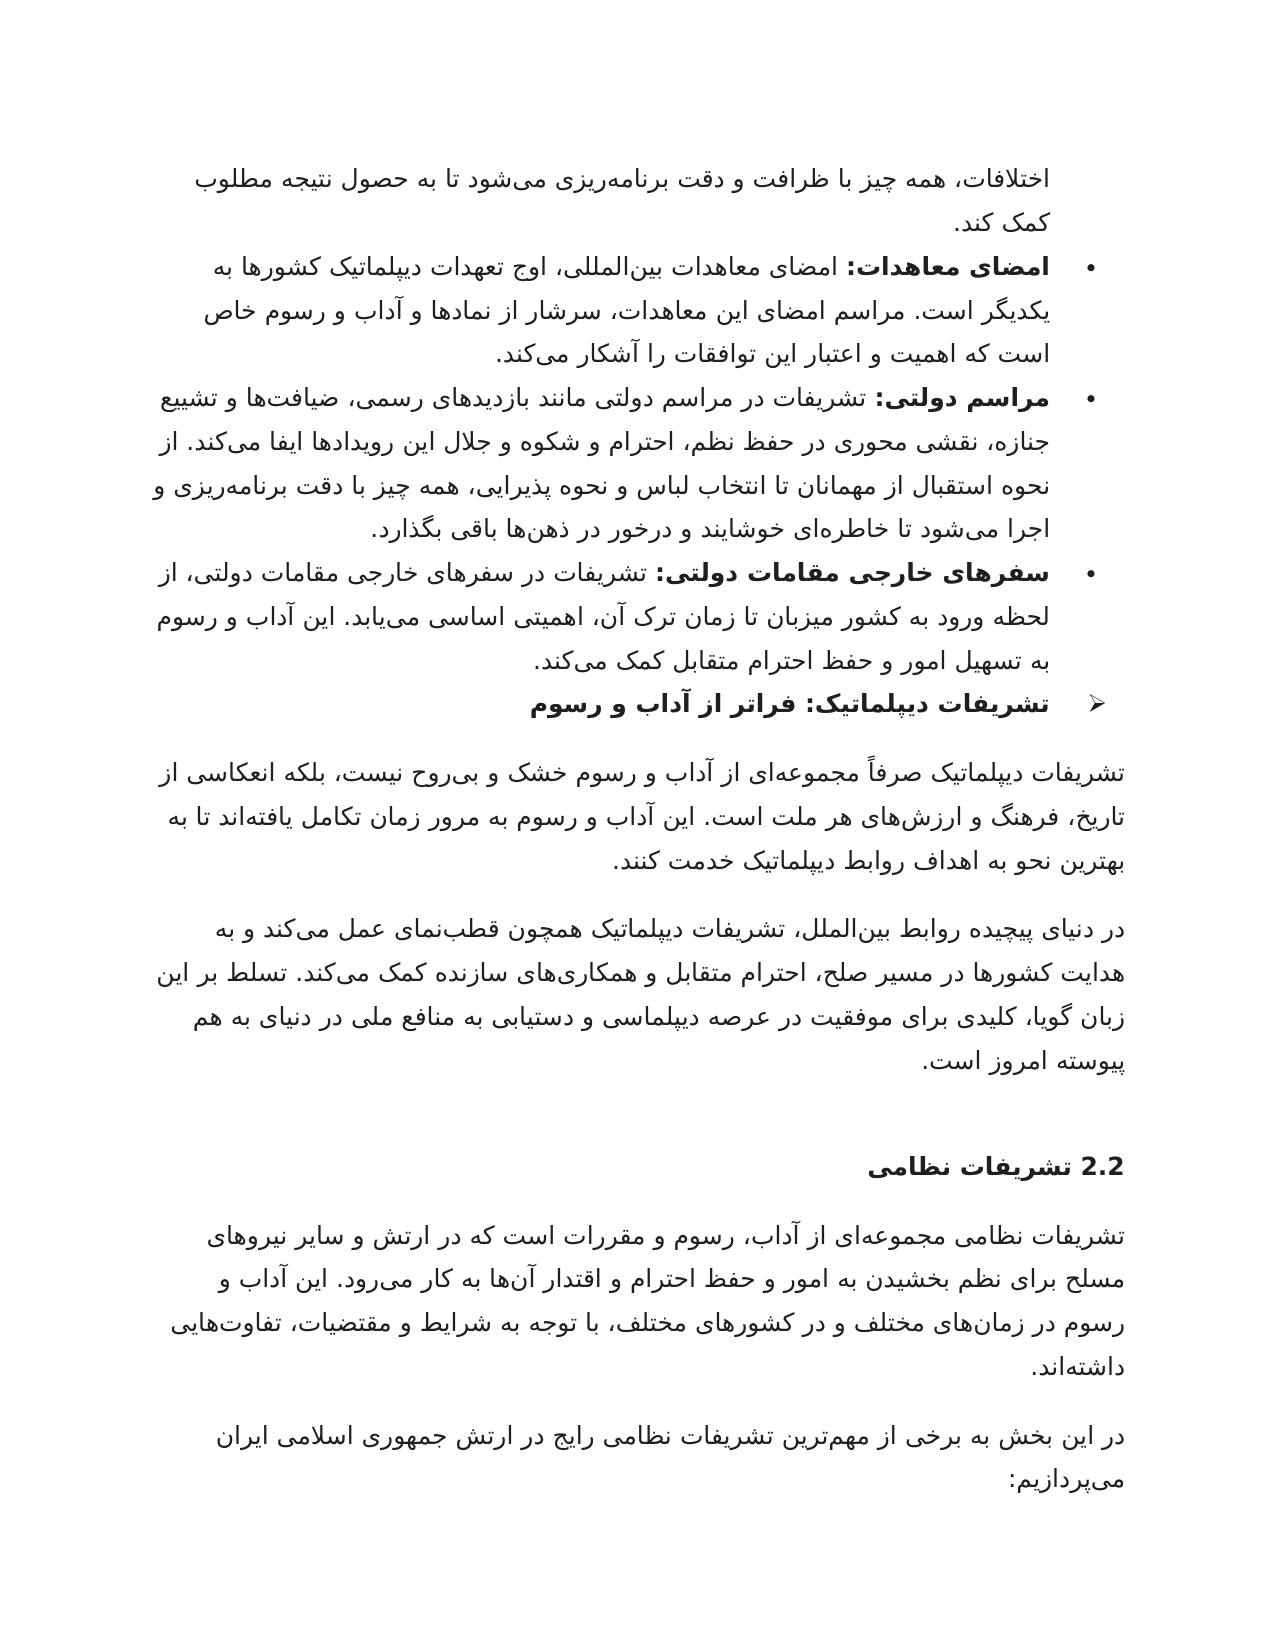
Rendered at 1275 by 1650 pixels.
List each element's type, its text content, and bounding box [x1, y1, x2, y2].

text در دنیای پیچیده روابط بین‌الملل، تشریفات دیپلماتیک همچون قطب‌نمای عمل می‌کند و به هدایت کشورها در مسیر صلح، احترام متقابل و همکاری‌های سازنده کمک می‌کند. تسلط بر این زبان گویا، کلیدی برای موفقیت در عرصه دیپلماسی و دستیابی به منافع ملی در دنیای به هم پیوسته امروز است. [150, 900, 1125, 1075]
text در این بخش به برخی از مهم‌ترین تشریفات نظامی رایج در ارتش جمهوری اسلامی ایران می‌پردازیم: [150, 1406, 1125, 1494]
text 2.2 تشریفات نظامی [150, 1144, 1125, 1181]
list تشریفات دیپلماتیک: فراتر از آداب و رسوم [150, 675, 1087, 719]
list سفرهای خارجی مقامات دولتی: تشریفات در سفرهای خارجی مقامات دولتی، از لحظه ورود به کشور میزبان تا زمان ترک آن، اهمیتی اساسی می‌یابد. این آداب و رسوم به تسهیل امور و حفظ احترام متقابل کمک می‌کند. [150, 544, 1087, 675]
text تشریفات نظامی مجموعه‌ای از آداب، رسوم و مقررات است که در ارتش و سایر نیروهای مسلح برای نظم بخشیدن به امور و حفظ احترام و اقتدار آن‌ها به کار می‌رود. این آداب و رسوم در زمان‌های مختلف و در کشورهای مختلف، با توجه به شرایط و مقتضیات، تفاوت‌هایی داشته‌اند. [150, 1206, 1125, 1381]
list مراسم دولتی: تشریفات در مراسم دولتی مانند بازدیدهای رسمی، ضیافت‌ها و تشییع جنازه، نقشی محوری در حفظ نظم، احترام و شکوه و جلال این رویدادها ایفا می‌کند. از نحوه استقبال از مهمانان تا انتخاب لباس و نحوه پذیرایی، همه چیز با دقت برنامه‌ریزی و اجرا می‌شود تا خاطره‌ای خوشایند و درخور در ذهن‌ها باقی بگذارد. [150, 369, 1087, 544]
list امضای معاهدات: امضای معاهدات بین‌المللی، اوج تعهدات دیپلماتیک کشورها به یکدیگر است. مراسم امضای این معاهدات، سرشار از نمادها و آداب و رسوم خاص است که اهمیت و اعتبار این توافقات را آشکار می‌کند. [150, 237, 1087, 369]
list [150, 150, 1087, 237]
text تشریفات دیپلماتیک صرفاً مجموعه‌ای از آداب و رسوم خشک و بی‌روح نیست، بلکه انعکاسی از تاریخ، فرهنگ و ارزش‌های هر ملت است. این آداب و رسوم به مرور زمان تکامل یافته‌اند تا به بهترین نحو به اهداف روابط دیپلماتیک خدمت کنند. [150, 744, 1125, 875]
